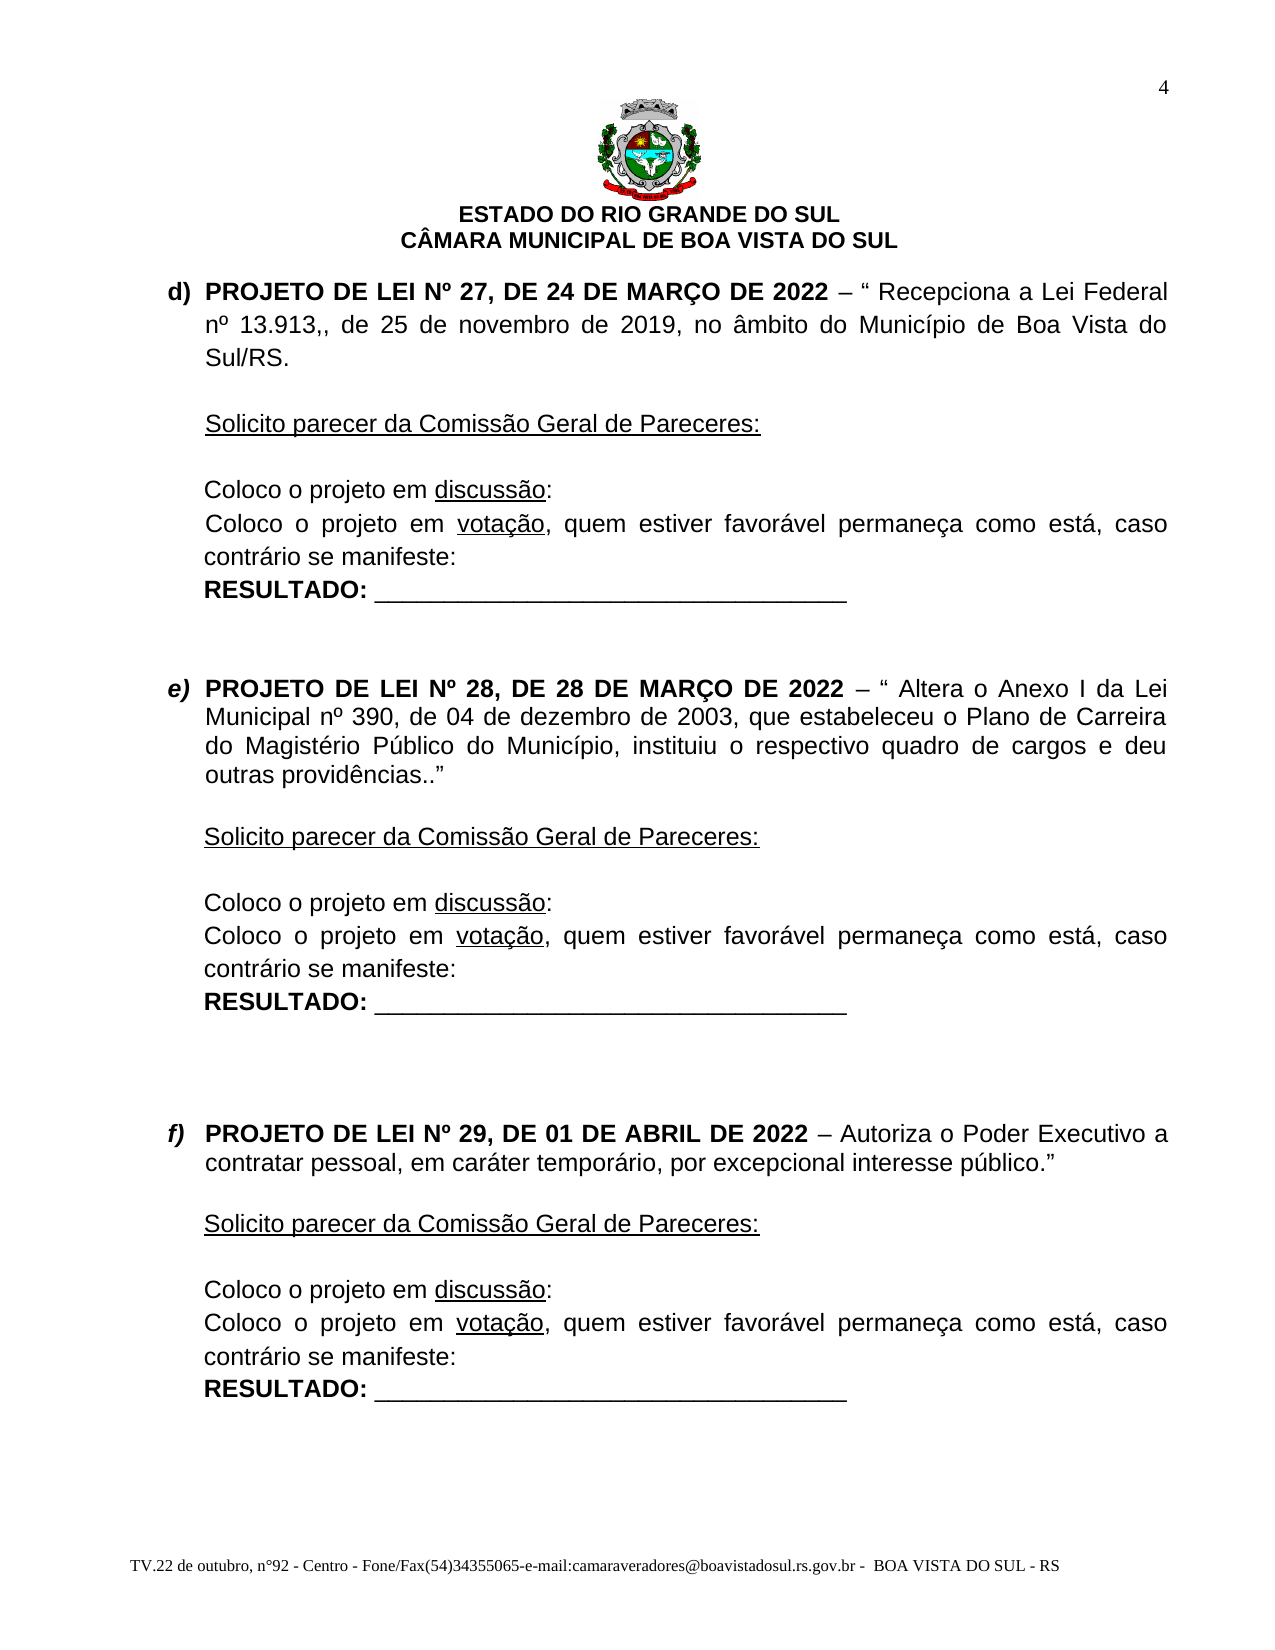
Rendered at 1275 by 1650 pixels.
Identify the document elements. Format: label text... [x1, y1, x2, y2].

text Coloco o projeto em votação, quem estiver favorável permaneça como está, caso contrário se manifeste: [204, 921, 1169, 982]
list PROJETO DE LEI Nº 27, DE 24 DE MARÇO DE 2022 – “ Recepciona a Lei Federal nº 13.913,, de 25 de novembro de 2019, no âmbito do Município de Boa Vista do Sul/RS. [167, 277, 1169, 372]
picture [597, 99, 701, 201]
text Coloco o projeto em discussão: [167, 476, 1169, 504]
text RESULTADO: __________________________________ [167, 574, 1169, 603]
text Coloco o projeto em discussão: [204, 888, 1169, 916]
text RESULTADO: __________________________________ [130, 987, 1169, 1016]
list PROJETO DE LEI Nº 29, DE 01 DE ABRIL DE 2022 – Autoriza o Poder Executivo a contratar pessoal, em caráter temporário, por excepcional interesse público.” [167, 1119, 1169, 1176]
list Solicito parecer da Comissão Geral de Pareceres: [205, 409, 1169, 438]
list PROJETO DE LEI Nº 28, DE 28 DE MARÇO DE 2022 – “ Altera o Anexo I da Lei Municipal nº 390, de 04 de dezembro de 2003, que estabeleceu o Plano de Carreira do Magistério Público do Município, instituiu o respectivo quadro de cargos e deu outras providências..” [167, 674, 1169, 789]
text Coloco o projeto em votação, quem estiver favorável permaneça como está, caso contrário se manifeste: [204, 508, 1169, 570]
text Solicito parecer da Comissão Geral de Pareceres: [130, 1209, 1169, 1238]
text Solicito parecer da Comissão Geral de Pareceres: [130, 822, 1169, 850]
text RESULTADO: __________________________________ [130, 1374, 1169, 1403]
text Coloco o projeto em discussão: [130, 1275, 1169, 1304]
text Coloco o projeto em votação, quem estiver favorável permaneça como está, caso contrário se manifeste: [204, 1308, 1169, 1370]
